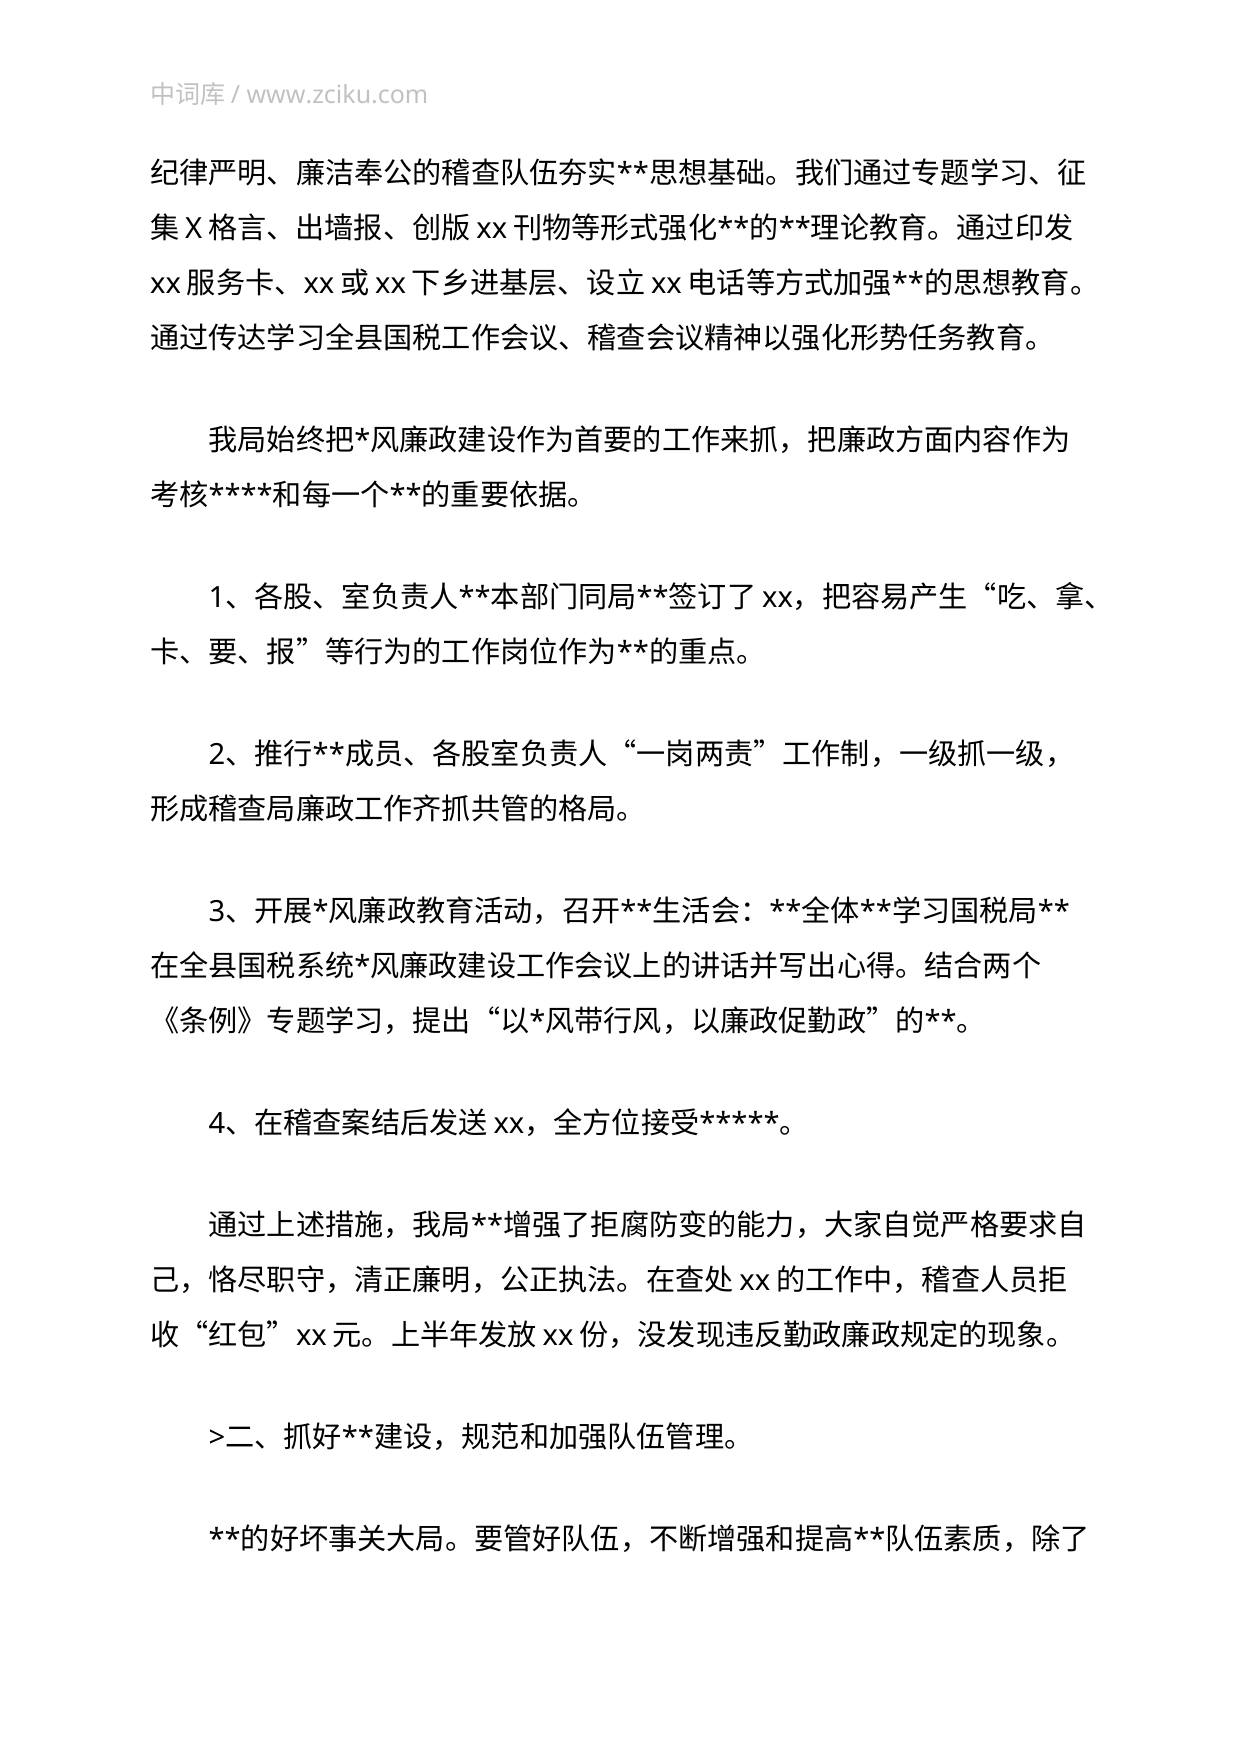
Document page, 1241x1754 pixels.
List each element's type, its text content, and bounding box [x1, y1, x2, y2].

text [150, 150, 1090, 357]
text 2、推行**成员、各股室负责人“一岗两责”工作制，一级抓一级，形成稽查局廉政工作齐抓共管的格局。 [150, 731, 1090, 828]
text 3、开展*风廉政教育活动，召开**生活会：**全体**学习国税局**在全县国税系统*风廉政建设工作会议上的讲话并写出心得。结合两个《条例》专题学习，提出“以*风带行风，以廉政促勤政”的**。 [150, 887, 1090, 1040]
text 4、在稽查案结后发送xx，全方位接受*****。 [150, 1099, 1090, 1142]
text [150, 1515, 1090, 1558]
text >二、抓好**建设，规范和加强队伍管理。 [150, 1413, 1090, 1456]
text 我局始终把*风廉政建设作为首要的工作来抓，把廉政方面内容作为考核****和每一个**的重要依据。 [150, 417, 1090, 514]
text 通过上述措施，我局**增强了拒腐防变的能力，大家自觉严格要求自己，恪尽职守，清正廉明，公正执法。在查处xx的工作中，稽查人员拒收“红包”xx元。上半年发放xx份，没发现违反勤政廉政规定的现象。 [150, 1201, 1090, 1354]
text 1、各股、室负责人**本部门同局**签订了xx，把容易产生“吃、拿、卡、要、报”等行为的工作岗位作为**的重点。 [150, 574, 1090, 671]
